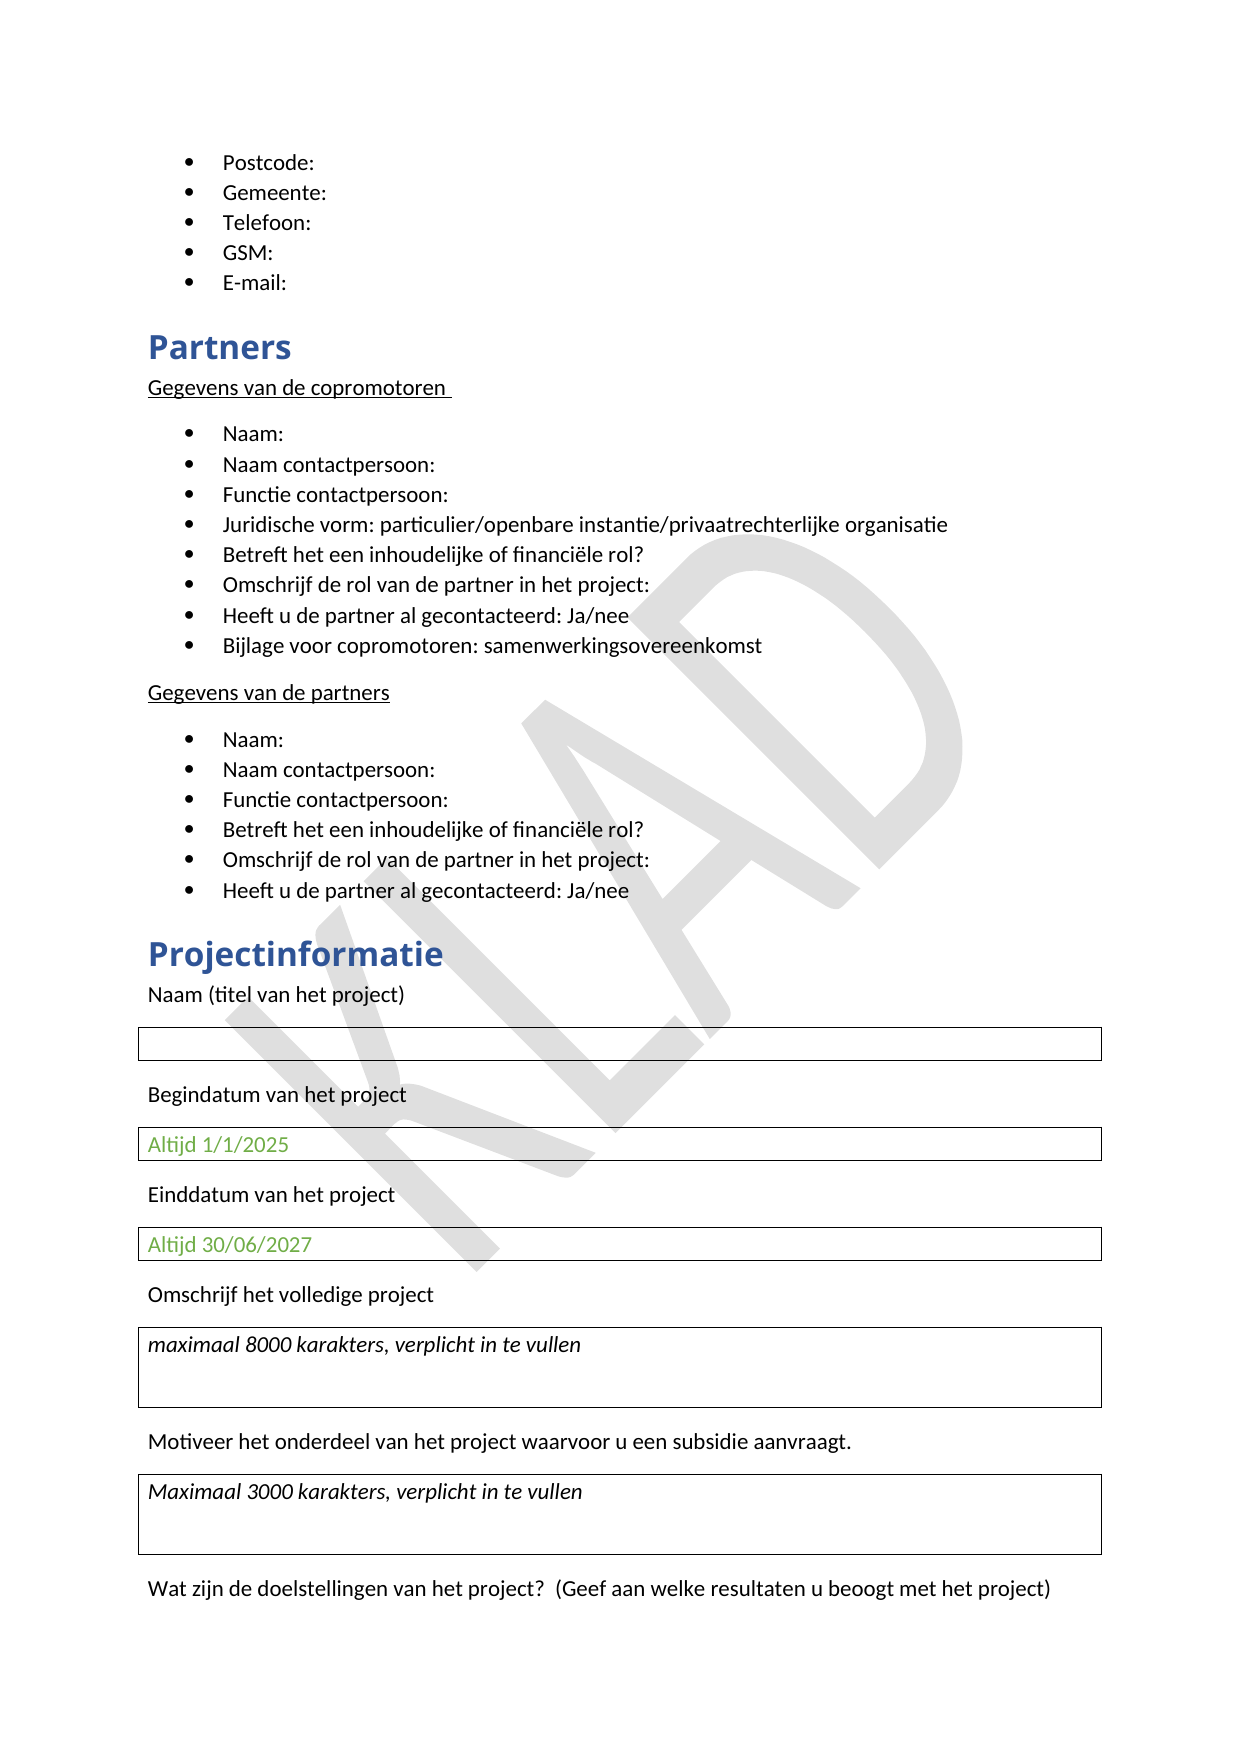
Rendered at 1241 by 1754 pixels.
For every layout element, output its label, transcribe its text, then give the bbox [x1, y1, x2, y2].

text Begindatum van het project [148, 1080, 1093, 1108]
list Functie contactpersoon: [185, 785, 1093, 813]
list Juridische vorm: particulier/openbare instantie/privaatrechterlijke organisatie [185, 510, 1093, 538]
text Motiveer het onderdeel van het project waarvoor u een subsidie aanvraagt. [148, 1427, 1093, 1455]
list Naam: [185, 725, 1093, 753]
list Functie contactpersoon: [185, 480, 1093, 508]
text Gegevens van de copromotoren [148, 373, 1093, 401]
list GSM: [185, 238, 1093, 266]
list E-mail: [185, 268, 1093, 296]
list Heeft u de partner al gecontacteerd: Ja/nee [185, 601, 1093, 629]
text Einddatum van het project [148, 1180, 1093, 1208]
list Heeft u de partner al gecontacteerd: Ja/nee [185, 876, 1093, 904]
text Wat zijn de doelstellingen van het project? (Geef aan welke resultaten u beoogt met het project) [148, 1574, 1093, 1602]
list Gemeente: [185, 178, 1093, 206]
text Naam (titel van het project) [148, 980, 1093, 1008]
list Telefoon: [185, 208, 1093, 236]
list Betreft het een inhoudelijke of financiële rol? [185, 540, 1093, 568]
text Altijd 30/06/2027 [139, 1228, 1101, 1260]
text Gegevens van de partners [148, 678, 1093, 706]
list Naam: [185, 419, 1093, 447]
list Bijlage voor copromotoren: samenwerkingsovereenkomst [185, 631, 1093, 659]
subtitle Projectinformatie [148, 931, 1093, 976]
text maximaal 8000 karakters, verplicht in te vullen [139, 1328, 1101, 1358]
list Naam contactpersoon: [185, 755, 1093, 783]
list Omschrijf de rol van de partner in het project: [185, 571, 1093, 598]
text Altijd 1/1/2025 [139, 1128, 1101, 1160]
text Maximaal 3000 karakters, verplicht in te vullen [139, 1475, 1101, 1505]
list Omschrijf de rol van de partner in het project: [185, 846, 1093, 873]
subtitle Partners [148, 324, 1093, 369]
list Postcode: [185, 148, 1093, 176]
list Betreft het een inhoudelijke of financiële rol? [185, 815, 1093, 843]
list Naam contactpersoon: [185, 450, 1093, 478]
text Omschrijf het volledige project [148, 1280, 1093, 1308]
